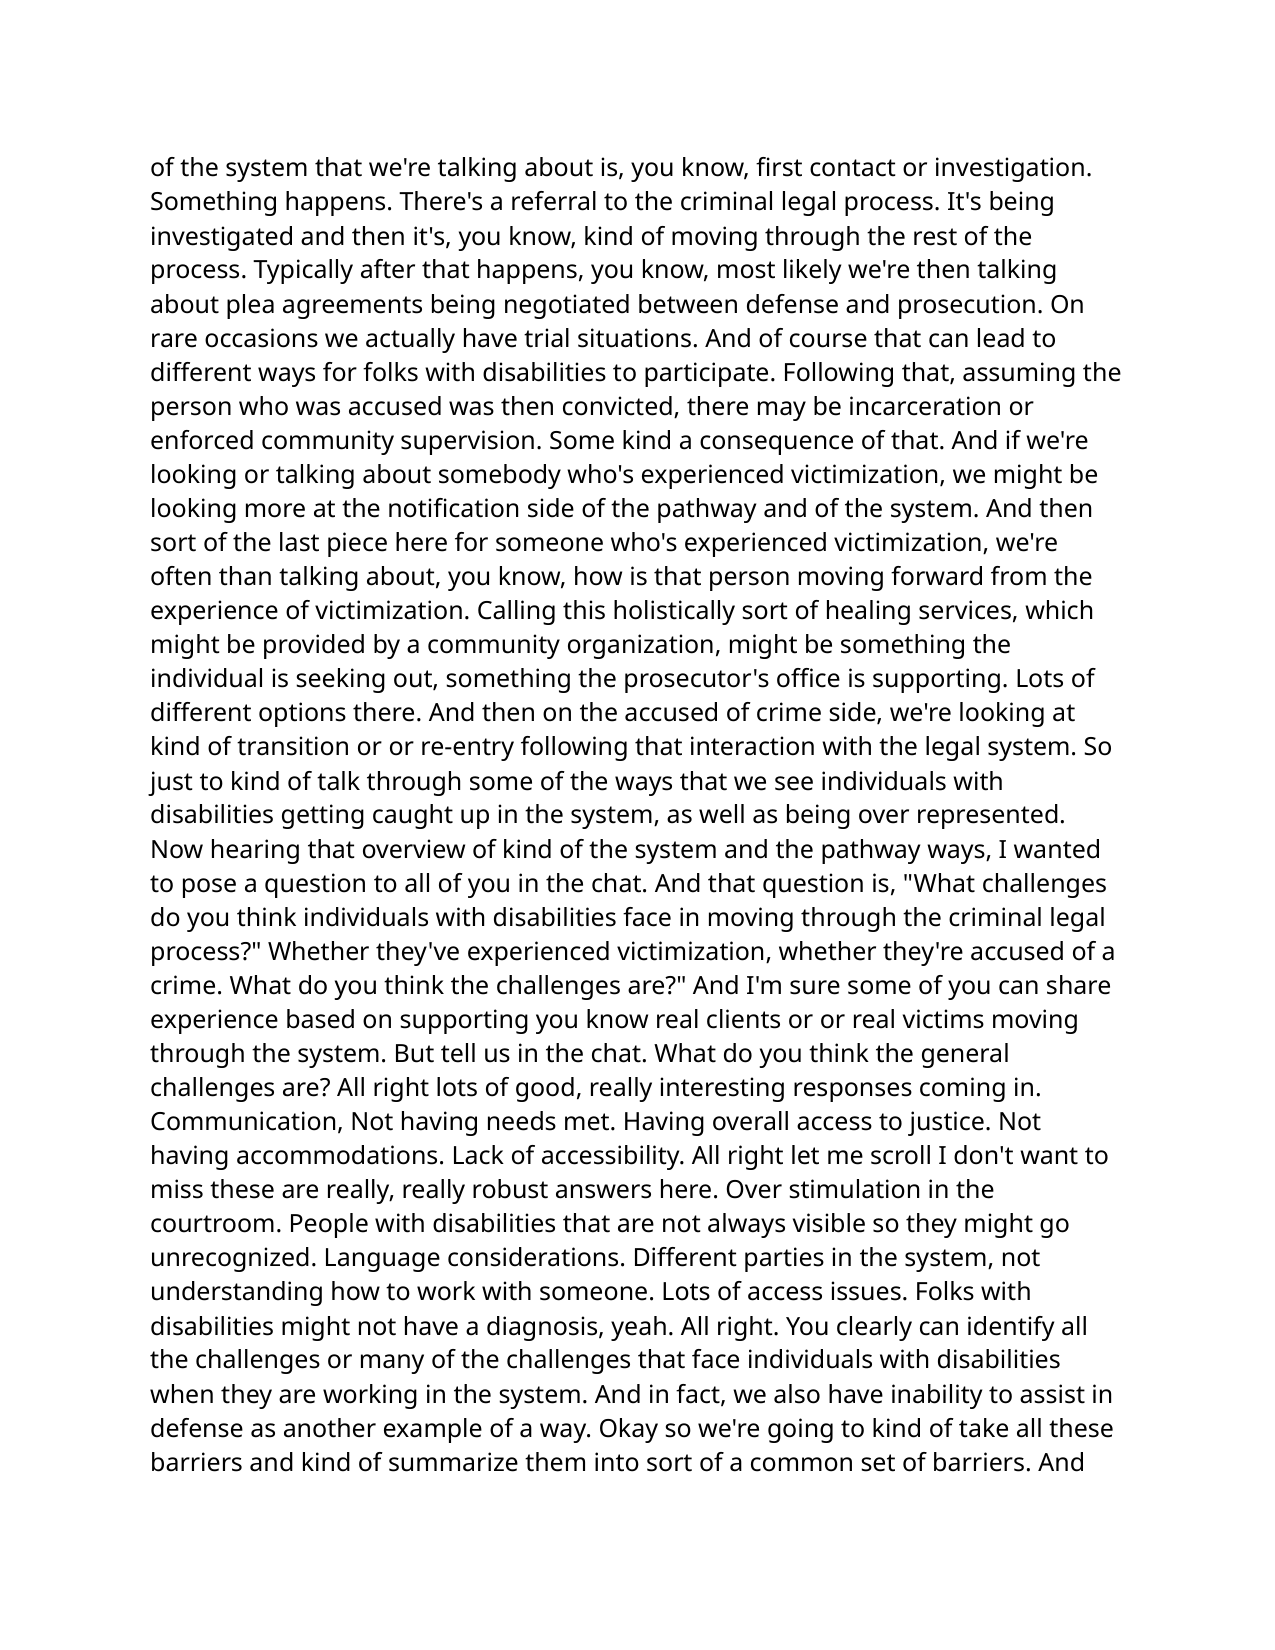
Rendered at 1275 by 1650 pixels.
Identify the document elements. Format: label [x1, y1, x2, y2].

text [150, 150, 1125, 1478]
